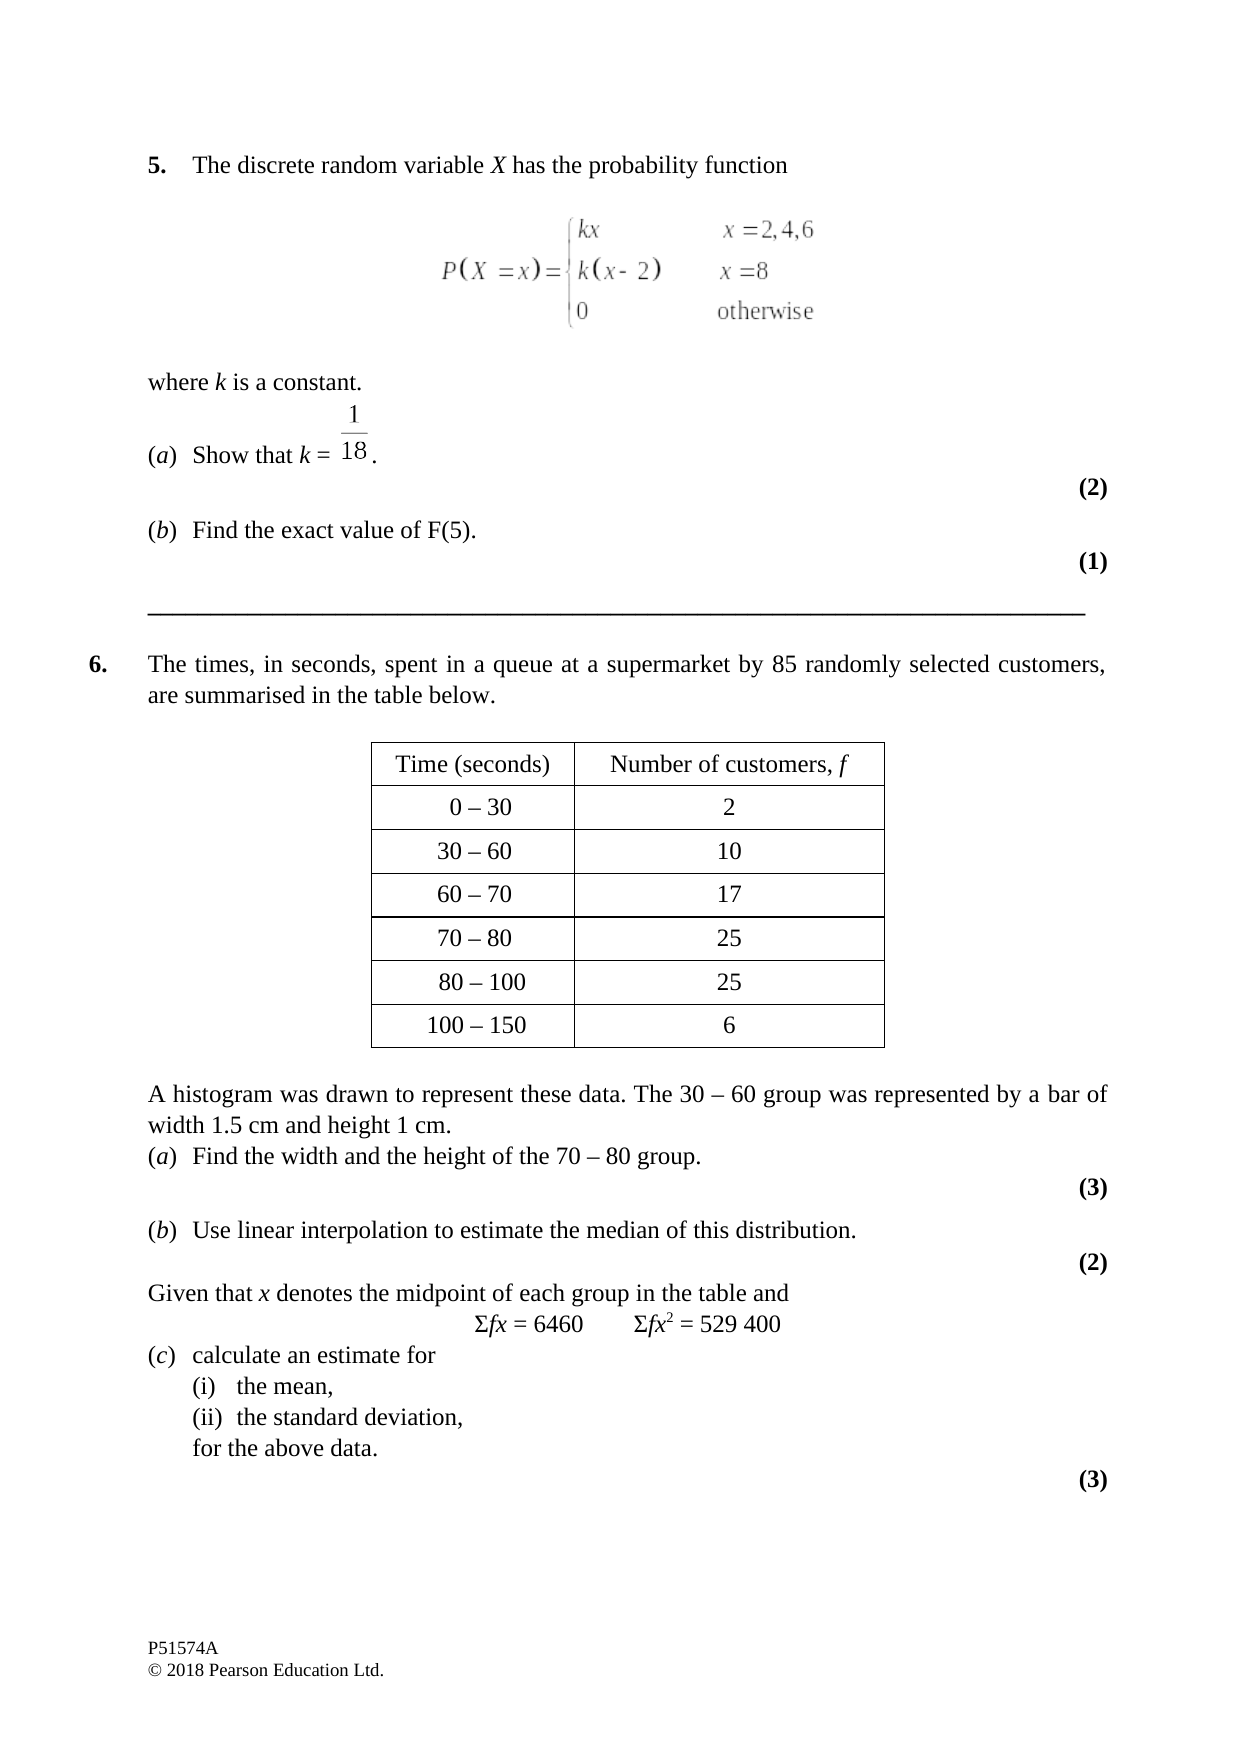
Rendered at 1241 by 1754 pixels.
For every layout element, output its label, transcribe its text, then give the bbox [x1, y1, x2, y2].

text (2) [148, 472, 1107, 500]
text for the above data. [148, 1433, 1107, 1462]
table_cell 25 [575, 918, 884, 960]
text (2) [148, 1247, 1107, 1275]
text Σfx = 6460 Σfx2 = 529 400 [148, 1309, 1107, 1337]
text where k is a constant. [148, 367, 1107, 396]
table_cell 100 – 150 [372, 1005, 574, 1047]
table_cell 0 – 30 [372, 786, 574, 829]
text ___________________________________________________________________________ [148, 589, 1107, 618]
table_cell 80 – 100 [372, 961, 574, 1004]
text A histogram was drawn to represent these data. The 30 – 60 group was represented by a bar of width 1.5 cm and height 1 cm. [148, 1079, 1107, 1139]
text (b) Use linear interpolation to estimate the median of this distribution. [148, 1216, 1107, 1244]
text Given that x denotes the midpoint of each group in the table and [148, 1278, 1107, 1306]
table_cell 10 [575, 830, 884, 873]
text (3) [148, 1172, 1107, 1201]
table_cell 70 – 80 [372, 918, 574, 960]
text (c) calculate an estimate for [148, 1340, 1107, 1368]
table_cell 2 [575, 786, 884, 829]
text (3) [148, 1464, 1107, 1493]
table_cell 17 [575, 874, 884, 916]
text (ii) the standard deviation, [148, 1402, 1107, 1431]
text 5. The discrete random variable X has the probability function [148, 150, 1107, 179]
table_header Number of customers, f [575, 743, 884, 785]
text (a) Show that k = . [148, 398, 1107, 469]
text (i) the mean, [148, 1371, 1107, 1399]
table_cell 6 [575, 1005, 884, 1047]
table_cell 60 – 70 [372, 874, 574, 916]
table_header Time (seconds) [372, 743, 574, 785]
table_cell 30 – 60 [372, 830, 574, 873]
text (1) [148, 546, 1107, 574]
text (b) Find the exact value of F(5). [148, 515, 1107, 543]
text (a) Find the width and the height of the 70 – 80 group. [148, 1141, 1107, 1170]
table_cell 25 [575, 961, 884, 1004]
text 6. The times, in seconds, spent in a queue at a supermarket by 85 randomly selected customers, are summarised in the table below. [89, 649, 1107, 708]
